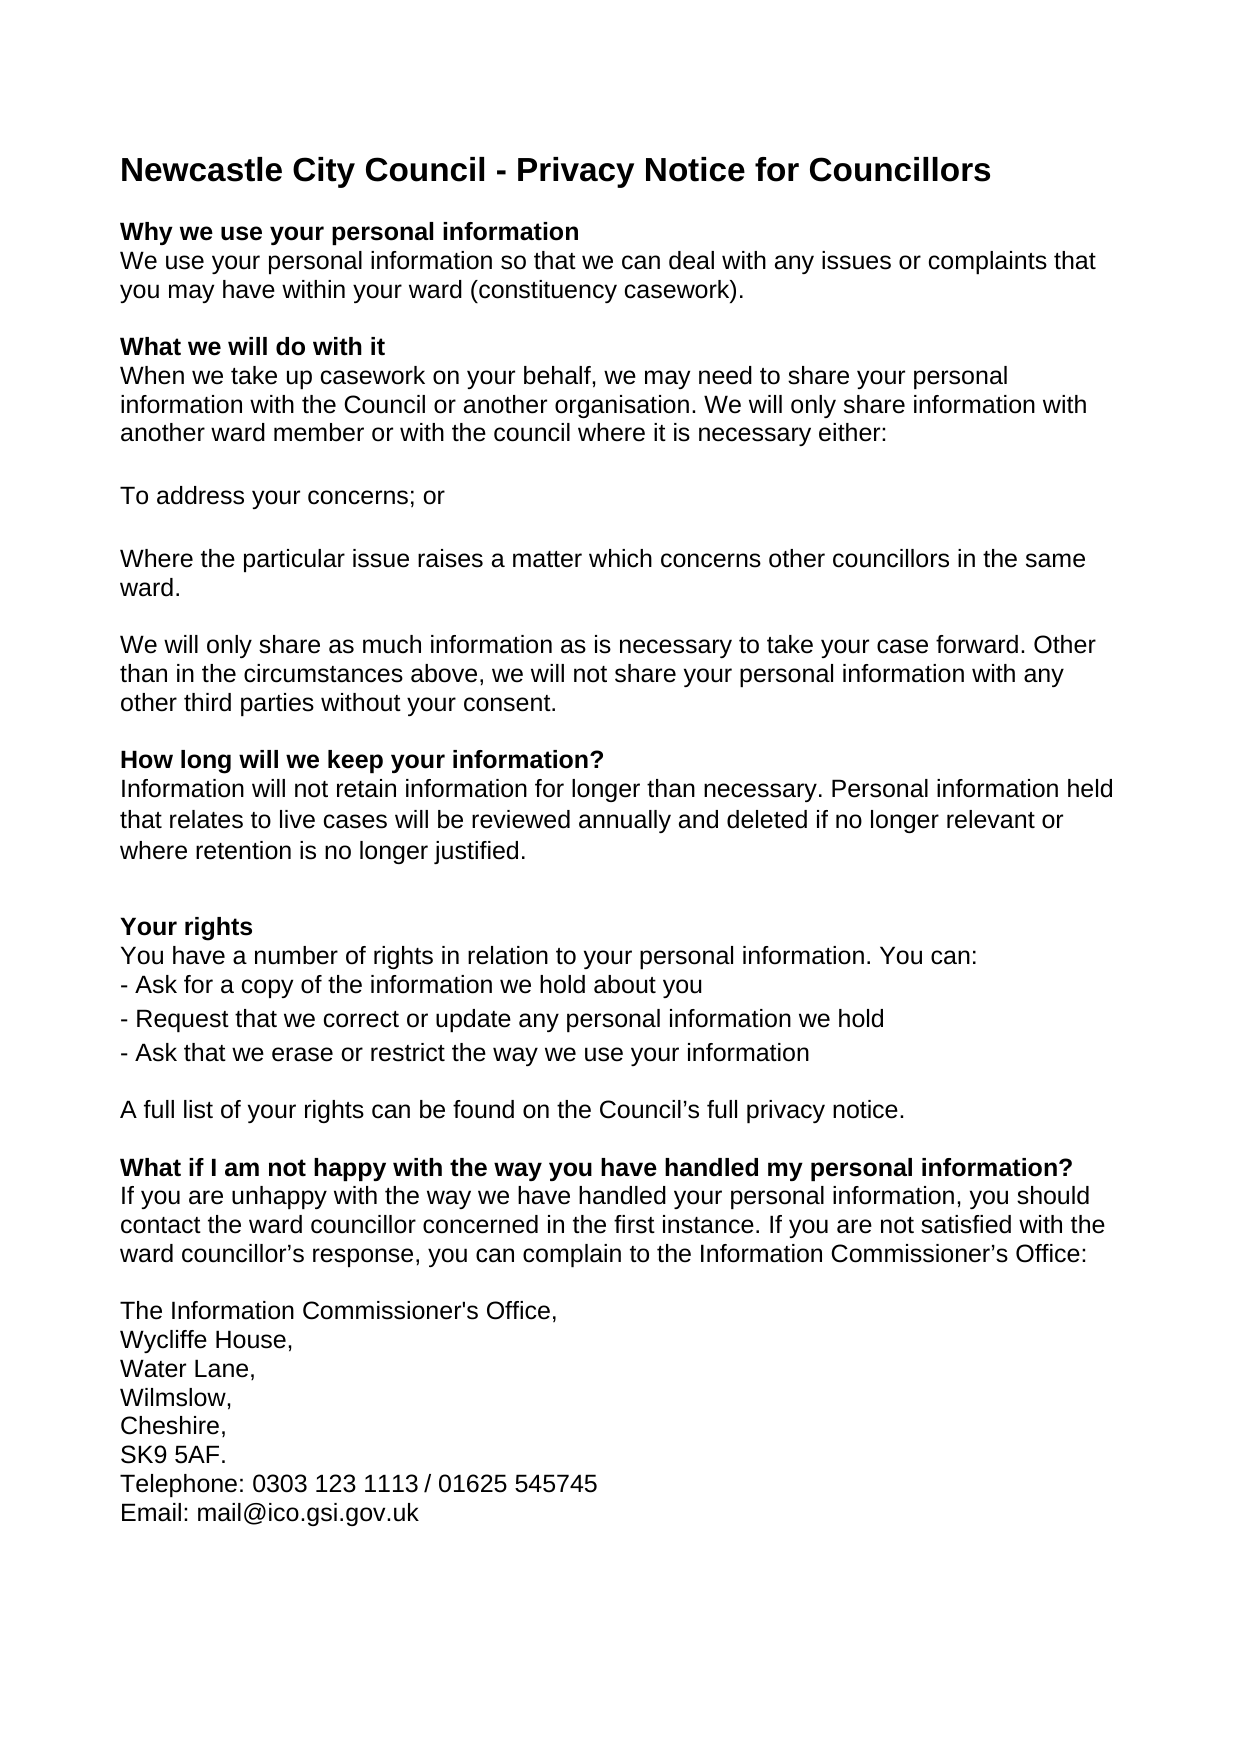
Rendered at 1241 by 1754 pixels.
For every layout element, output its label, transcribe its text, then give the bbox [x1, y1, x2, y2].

text Your rights [120, 912, 1120, 941]
text SK9 5AF. [120, 1440, 1120, 1469]
text To address your concerns; or [120, 481, 1120, 539]
text Telephone: 0303 123 1113 / 01625 545745 [120, 1469, 1120, 1498]
text You have a number of rights in relation to your personal information. You can: [120, 941, 1120, 970]
text Why we use your personal information [120, 217, 1120, 246]
text - Ask that we erase or restrict the way we use your information [120, 1038, 1120, 1066]
text The Information Commissioner's Office, [120, 1296, 1120, 1325]
text - Ask for a copy of the information we hold about you [120, 970, 1120, 999]
text How long will we keep your information? [120, 745, 1120, 774]
text A full list of your rights can be found on the Council’s full privacy notice. [120, 1095, 1120, 1124]
text Cheshire, [120, 1411, 1120, 1440]
text Email: mail@ico.gsi.gov.uk [120, 1498, 1120, 1526]
text If you are unhappy with the way we have handled your personal information, you should contact the ward councillor concerned in the first instance. If you are not satisfied with the ward councillor’s response, you can complain to the Information Commissioner’s Office: [120, 1181, 1120, 1268]
text Wycliffe House, [120, 1325, 1120, 1354]
text Where the particular issue raises a matter which concerns other councillors in the same ward. [120, 544, 1120, 601]
text Water Lane, [120, 1354, 1120, 1383]
text What we will do with it [120, 332, 1120, 361]
text - Request that we correct or update any personal information we hold [120, 1004, 1120, 1032]
text Wilmslow, [120, 1383, 1120, 1411]
text We use your personal information so that we can deal with any issues or complaints that you may have within your ward (constituency casework). [120, 246, 1120, 303]
text What if I am not happy with the way you have handled my personal information? [120, 1153, 1120, 1181]
text Newcastle City Council - Privacy Notice for Councillors [120, 150, 1120, 188]
text When we take up casework on your behalf, we may need to share your personal information with the Council or another organisation. We will only share information with another ward member or with the council where it is necessary either: [120, 361, 1120, 447]
text Information will not retain information for longer than necessary. Personal information held that relates to live cases will be reviewed annually and deleted if no longer relevant or where retention is no longer justified. [120, 774, 1120, 865]
text We will only share as much information as is necessary to take your case forward. Other than in the circumstances above, we will not share your personal information with any other third parties without your consent. [120, 630, 1120, 716]
